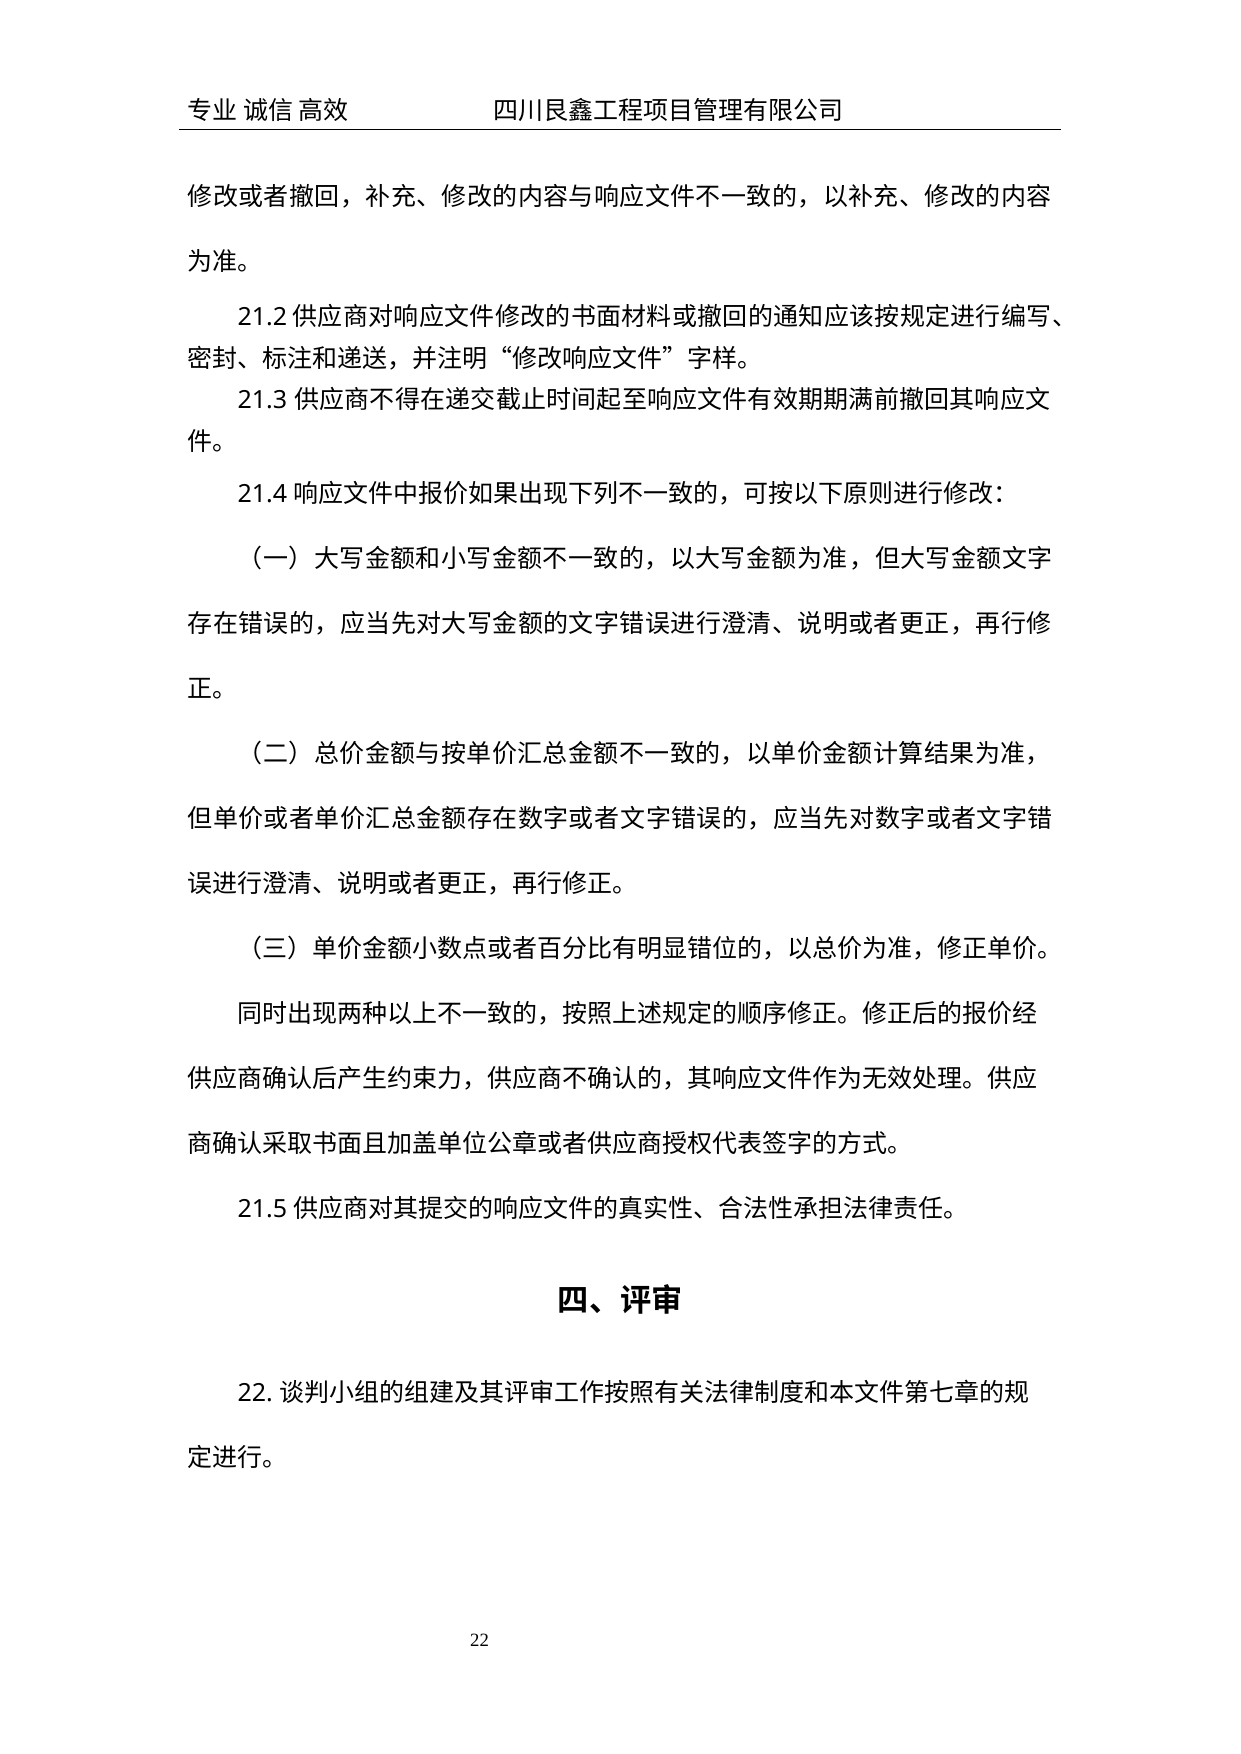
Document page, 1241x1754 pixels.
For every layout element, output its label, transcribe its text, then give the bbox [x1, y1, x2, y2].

text 21.5 供应商对其提交的响应文件的真实性、合法性承担法律责任。 [187, 1174, 1053, 1239]
text 22. 谈判小组的组建及其评审工作按照有关法律制度和本文件第七章的规定进行。 [187, 1358, 1053, 1488]
text 21.2供应商对响应文件修改的书面材料或撤回的通知应该按规定进行编写、密封、标注和递送，并注明“修改响应文件”字样。 [187, 292, 1053, 375]
text 同时出现两种以上不一致的，按照上述规定的顺序修正。修正后的报价经供应商确认后产生约束力，供应商不确认的，其响应文件作为无效处理。供应商确认采取书面且加盖单位公章或者供应商授权代表签字的方式。 [187, 979, 1053, 1174]
text （一）大写金额和小写金额不一致的，以大写金额为准，但大写金额文字存在错误的，应当先对大写金额的文字错误进行澄清、说明或者更正，再行修正。 [187, 524, 1053, 719]
subtitle 评审 [187, 1266, 1053, 1331]
text 21.3 供应商不得在递交截止时间起至响应文件有效期期满前撤回其响应文件。 [187, 375, 1053, 459]
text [187, 162, 1053, 292]
text 21.4 响应文件中报价如果出现下列不一致的，可按以下原则进行修改： [187, 459, 1053, 524]
text （三）单价金额小数点或者百分比有明显错位的，以总价为准，修正单价。 [187, 914, 1053, 979]
text （二）总价金额与按单价汇总金额不一致的，以单价金额计算结果为准，但单价或者单价汇总金额存在数字或者文字错误的，应当先对数字或者文字错误进行澄清、说明或者更正，再行修正。 [187, 719, 1053, 914]
